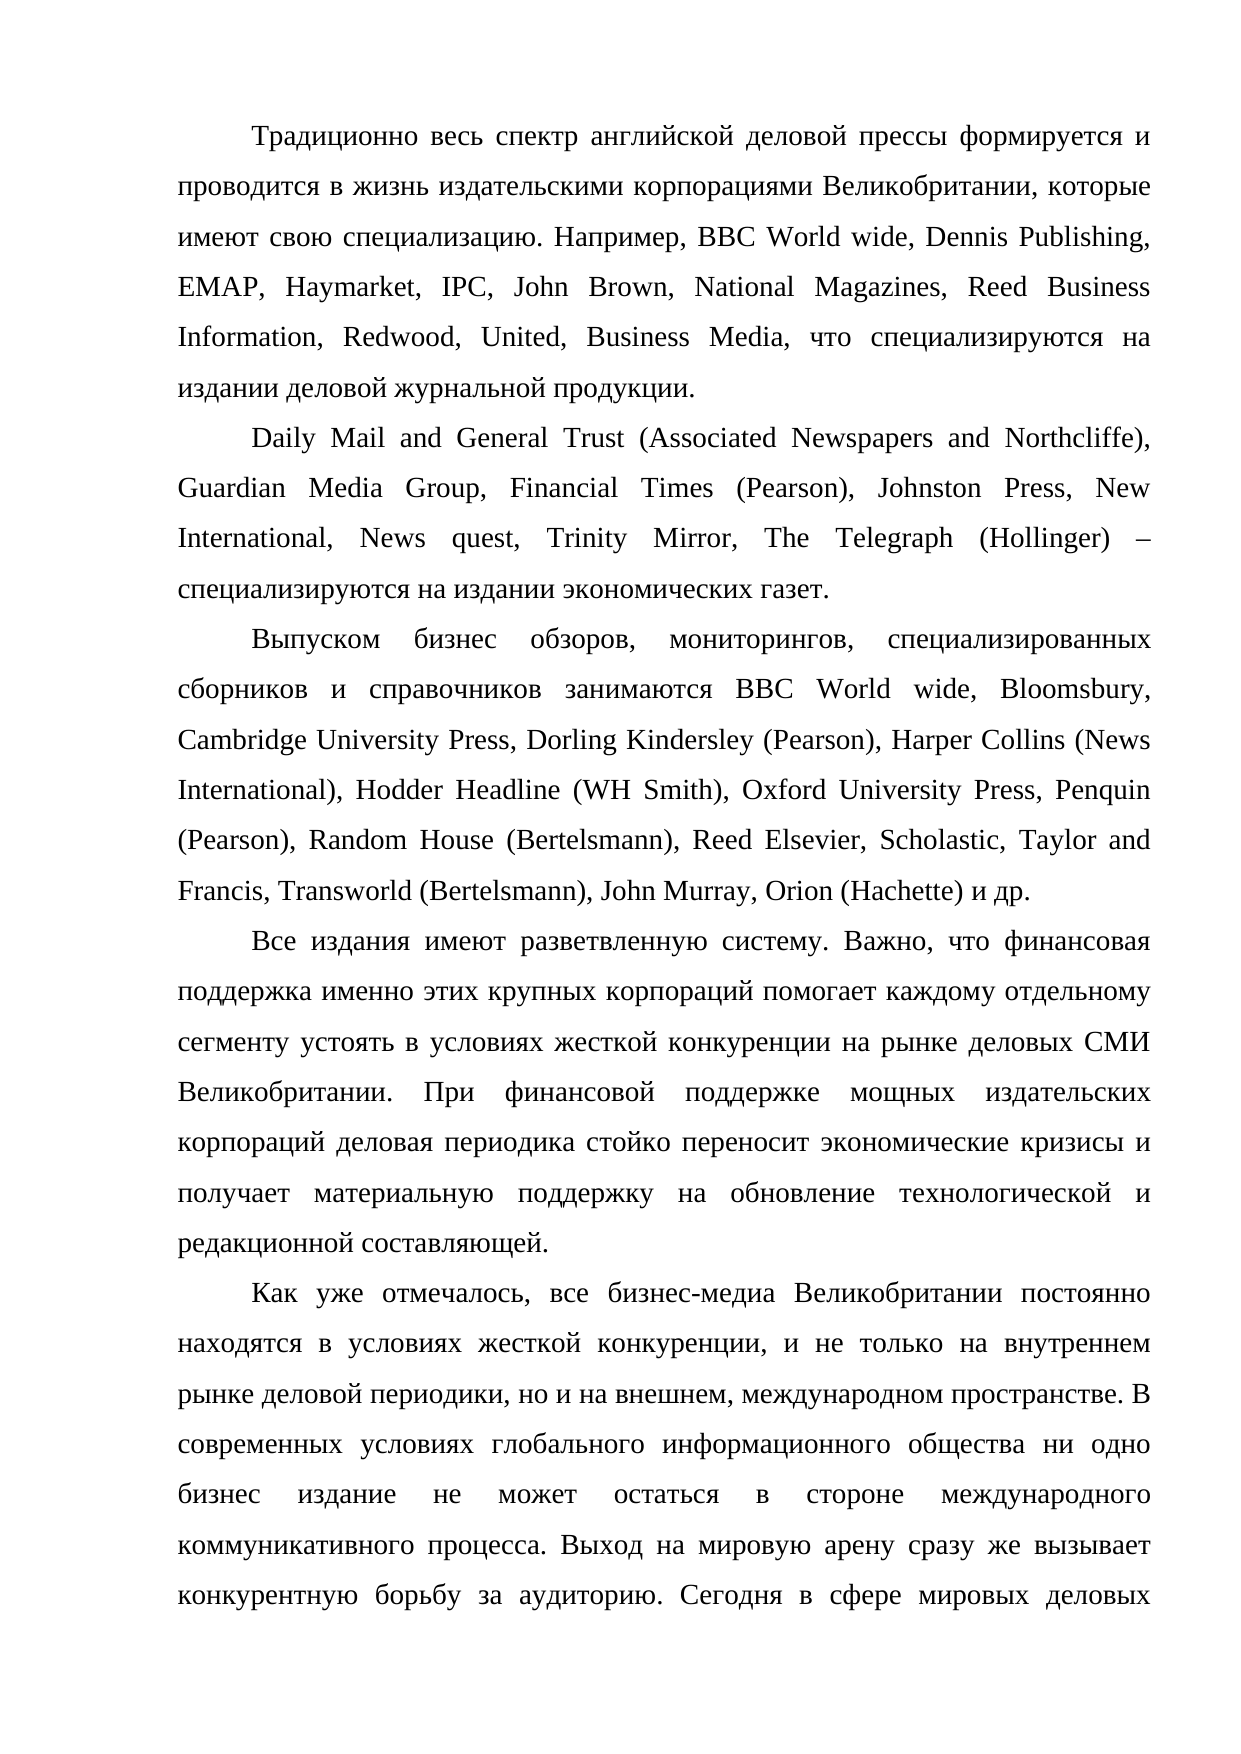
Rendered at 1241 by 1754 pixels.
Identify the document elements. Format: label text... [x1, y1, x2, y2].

text Традиционно весь спектр английской деловой прессы формируется и проводится в жизнь издательскими корпорациями Великобритании, которые имеют свою специализацию. Например, BBC World wide, Dennis Publishing, EMAP, Haymarket, IPC, John Brown, National Magazines, Reed Business Information, Redwood, United, Business Media, что специализируются на издании деловой журнальной продукции. [177, 118, 1152, 403]
text Daily Mail and General Trust (Associated Newspapers and Northcliffe), Guardian Media Group, Financial Times (Pearson), Johnston Press, New International, News quest, Trinity Mirror, The Telegraph (Hollinger) – специализируются на издании экономических газет. [177, 420, 1152, 604]
text Все издания имеют разветвленную систему. Важно, что финансовая поддержка именно этих крупных корпораций помогает каждому отдельному сегменту устоять в условиях жесткой конкуренции на рынке деловых СМИ Великобритании. При финансовой поддержке мощных издательских корпораций деловая периодика стойко переносит экономические кризисы и получает материальную поддержку на обновление технологической и редакционной составляющей. [177, 923, 1152, 1258]
text Выпуском бизнес обзоров, мониторингов, специализированных сборников и справочников занимаются BBC World wide, Bloomsbury, Cambridge University Press, Dorling Kindersley (Pearson), Harper Collins (News International), Hodder Headline (WH Smith), Oxford University Press, Penquin (Pearson), Random House (Bertelsmann), Reed Elsevier, Scholastic, Taylor and Francis, Transworld (Bertelsmann), John Murray, Orion (Hachette) и др. [177, 621, 1152, 906]
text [177, 1275, 1152, 1611]
